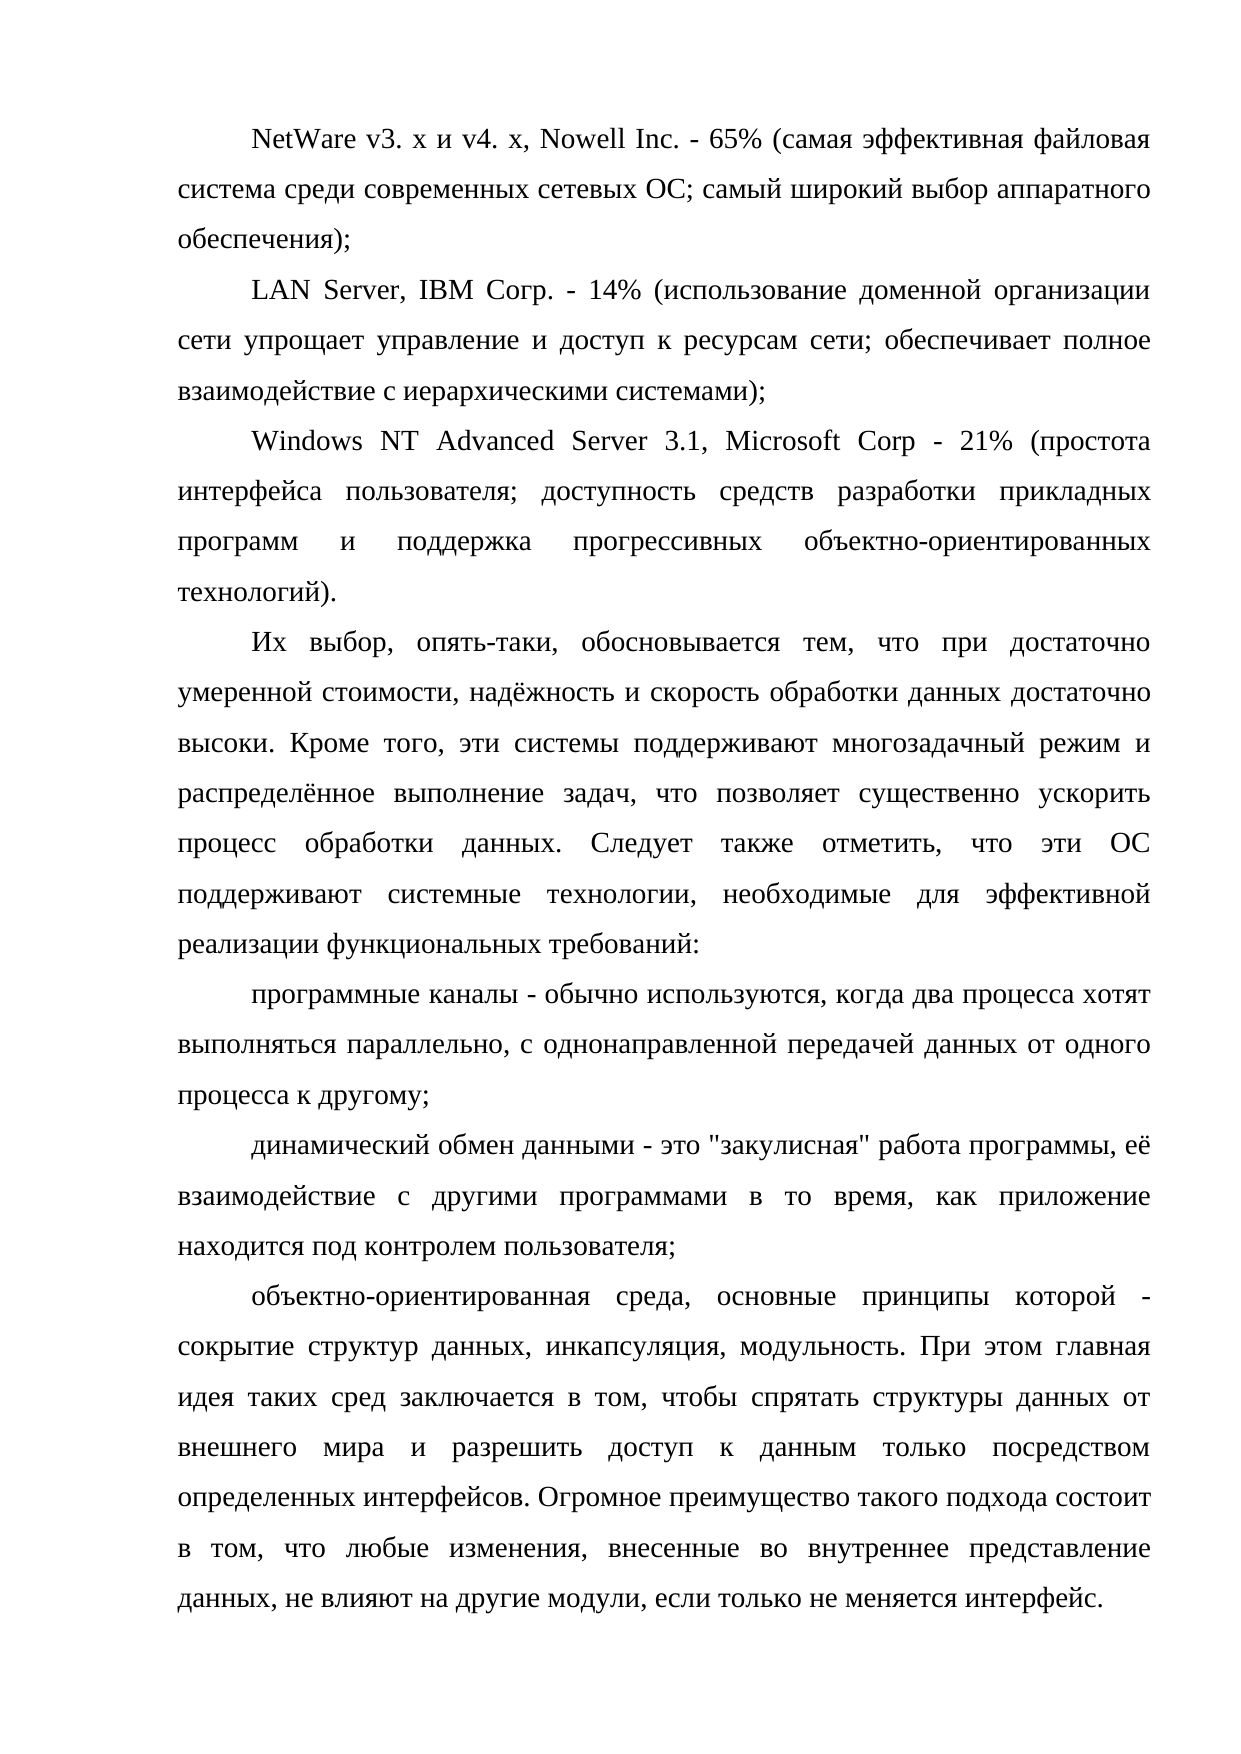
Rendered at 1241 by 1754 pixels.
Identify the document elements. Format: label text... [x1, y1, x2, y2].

text объектно-ориентированная среда, основные принципы которой - сокрытие структур данных, инкапсуляция, модульность. При этом главная идея таких сред заключается в том, чтобы спрятать структуры данных от внешнего мира и разрешить доступ к данным только посредством определенных интерфейсов. Огромное преимущество такого подхода состоит в том, что любые изменения, внесенные во внутреннее представление данных, не влияют на другие модули, если только не меняется интерфейс. [177, 1278, 1152, 1614]
text NetWare v3. х и v4. х, Nowell Inc. - 65% (самая эффективная файловая система среди современных сетевых ОС; самый широкий выбор аппаратного обеспечения); [177, 121, 1152, 255]
text LAN Server, IВМ Согр. - 14% (использование доменной организации сети упрощает управление и доступ к ресурсам сети; обеспечивает полное взаимодействие с иерархическими системами); [177, 272, 1152, 406]
text программные каналы - обычно используются, когда два процесса хотят выполняться параллельно, с однонаправленной передачей данных от одного процесса к другому; [177, 976, 1152, 1111]
text Их выбор, опять-таки, обосновывается тем, что при достаточно умеренной стоимости, надёжность и скорость обработки данных достаточно высоки. Кроме того, эти системы поддерживают многозадачный режим и распределённое выполнение задач, что позволяет существенно ускорить процесс обработки данных. Следует также отметить, что эти ОС поддерживают системные технологии, необходимые для эффективной реализации функциональных требований: [177, 624, 1152, 959]
text динамический обмен данными - это "закулисная" работа программы, её взаимодействие с другими программами в то время, как приложение находится под контролем пользователя; [177, 1127, 1152, 1261]
text Windows NT Advanced Server 3.1, Microsoft Corp - 21% (простота интерфейса пользователя; доступность средств разработки прикладных программ и поддержка прогрессивных объектно-ориентированных технологий). [177, 423, 1152, 607]
